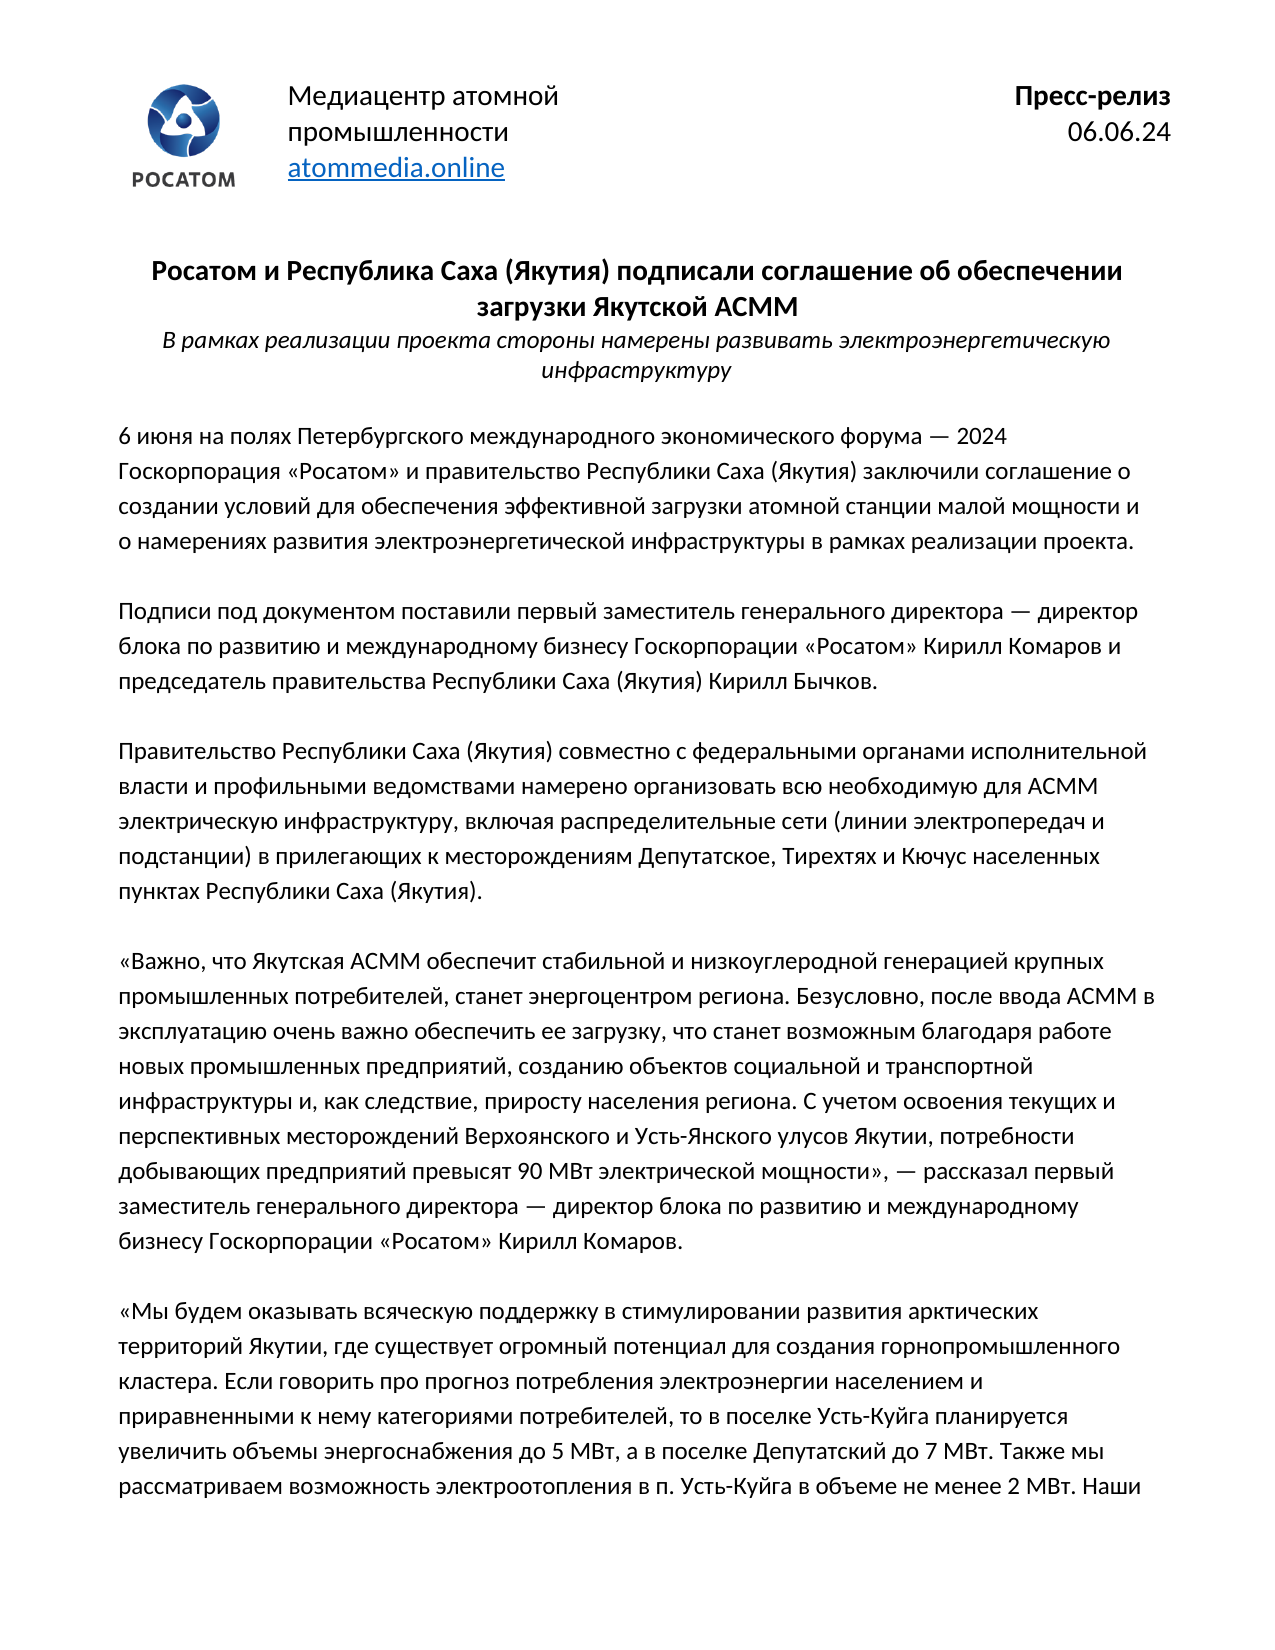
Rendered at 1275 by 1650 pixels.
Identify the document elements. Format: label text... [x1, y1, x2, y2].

table_header [118, 78, 276, 222]
picture [132, 84, 235, 187]
text Росатом и Республика Саха (Якутия) подписали соглашение об обеспечении загрузки Якутской АСММ [118, 252, 1157, 324]
table_header Пресс-релиз 06.06.24 [705, 78, 1240, 222]
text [118, 1295, 1157, 1500]
text 6 июня на полях Петербургского международного экономического форума — 2024 Госкорпорация «Росатом» и правительство Республики Саха (Якутия) заключили соглашение о создании условий для обеспечения эффективной загрузки атомной станции малой мощности и о намерениях развития электроэнергетической инфраструктуры в рамках реализации проекта. [118, 420, 1157, 555]
text Подписи под документом поставили первый заместитель генерального директора — директор блока по развитию и международному бизнесу Госкорпорации «Росатом» Кирилл Комаров и председатель правительства Республики Саха (Якутия) Кирилл Бычков. [118, 595, 1157, 695]
table_header Медиацентр атомной промышленности atommedia.online [276, 78, 705, 222]
text Правительство Республики Саха (Якутия) совместно с федеральными органами исполнительной власти и профильными ведомствами намерено организовать всю необходимую для АСММ электрическую инфраструктуру, включая распределительные сети (линии электропередач и подстанции) в прилегающих к месторождениям Депутатское, Тирехтях и Кючус населенных пунктах Республики Саха (Якутия). [118, 735, 1157, 905]
text «Важно, что Якутская АСММ обеспечит стабильной и низкоуглеродной генерацией крупных промышленных потребителей, станет энергоцентром региона. Безусловно, после ввода АСММ в эксплуатацию очень важно обеспечить ее загрузку, что станет возможным благодаря работе новых промышленных предприятий, созданию объектов социальной и транспортной инфраструктуры и, как следствие, приросту населения региона. С учетом освоения текущих и перспективных месторождений Верхоянского и Усть-Янского улусов Якутии, потребности добывающих предприятий превысят 90 МВт электрической мощности», — рассказал первый заместитель генерального директора — директор блока по развитию и международному бизнесу Госкорпорации «Росатом» Кирилл Комаров. [118, 945, 1157, 1255]
text В рамках реализации проекта стороны намерены развивать электроэнергетическую инфраструктуру [118, 324, 1157, 385]
